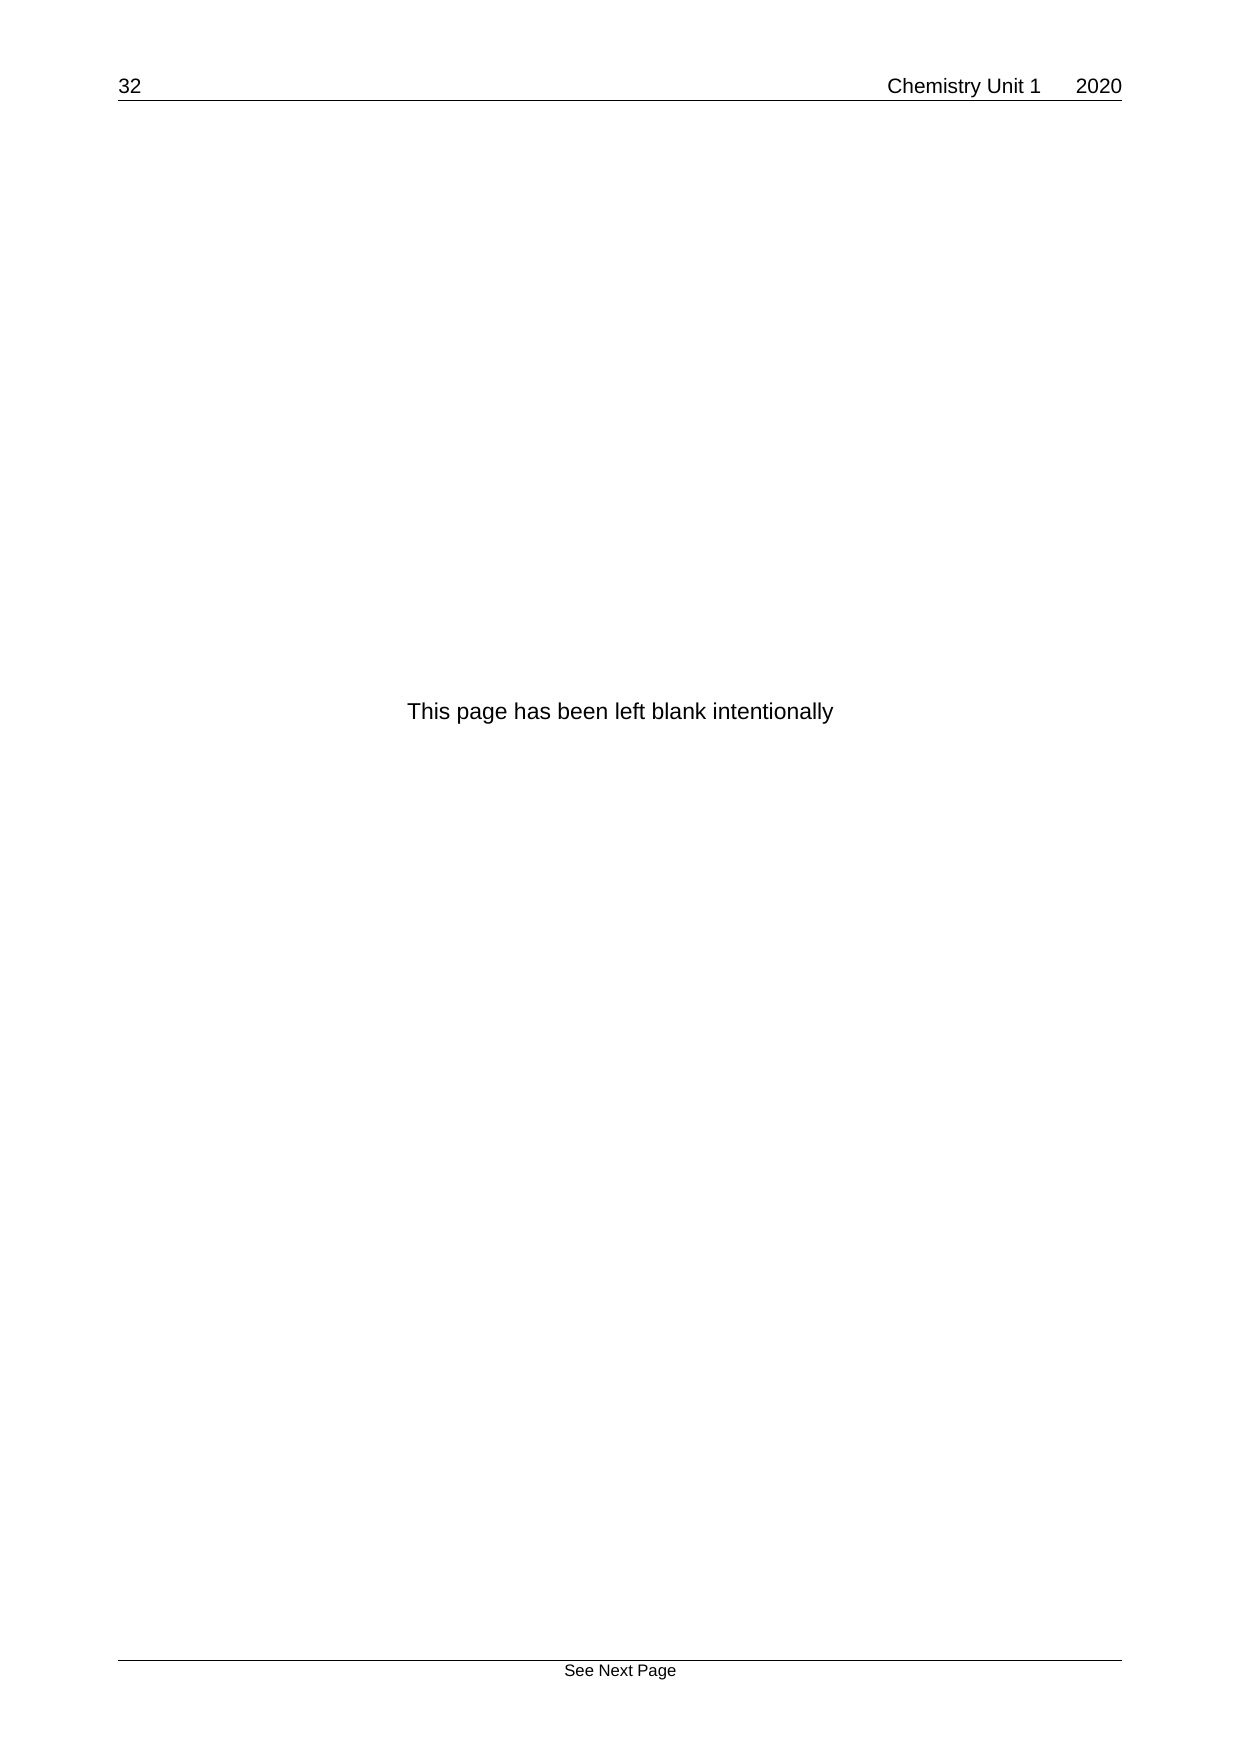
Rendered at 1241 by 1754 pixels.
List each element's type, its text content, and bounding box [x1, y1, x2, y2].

text This page has been left blank intentionally [118, 698, 1122, 724]
